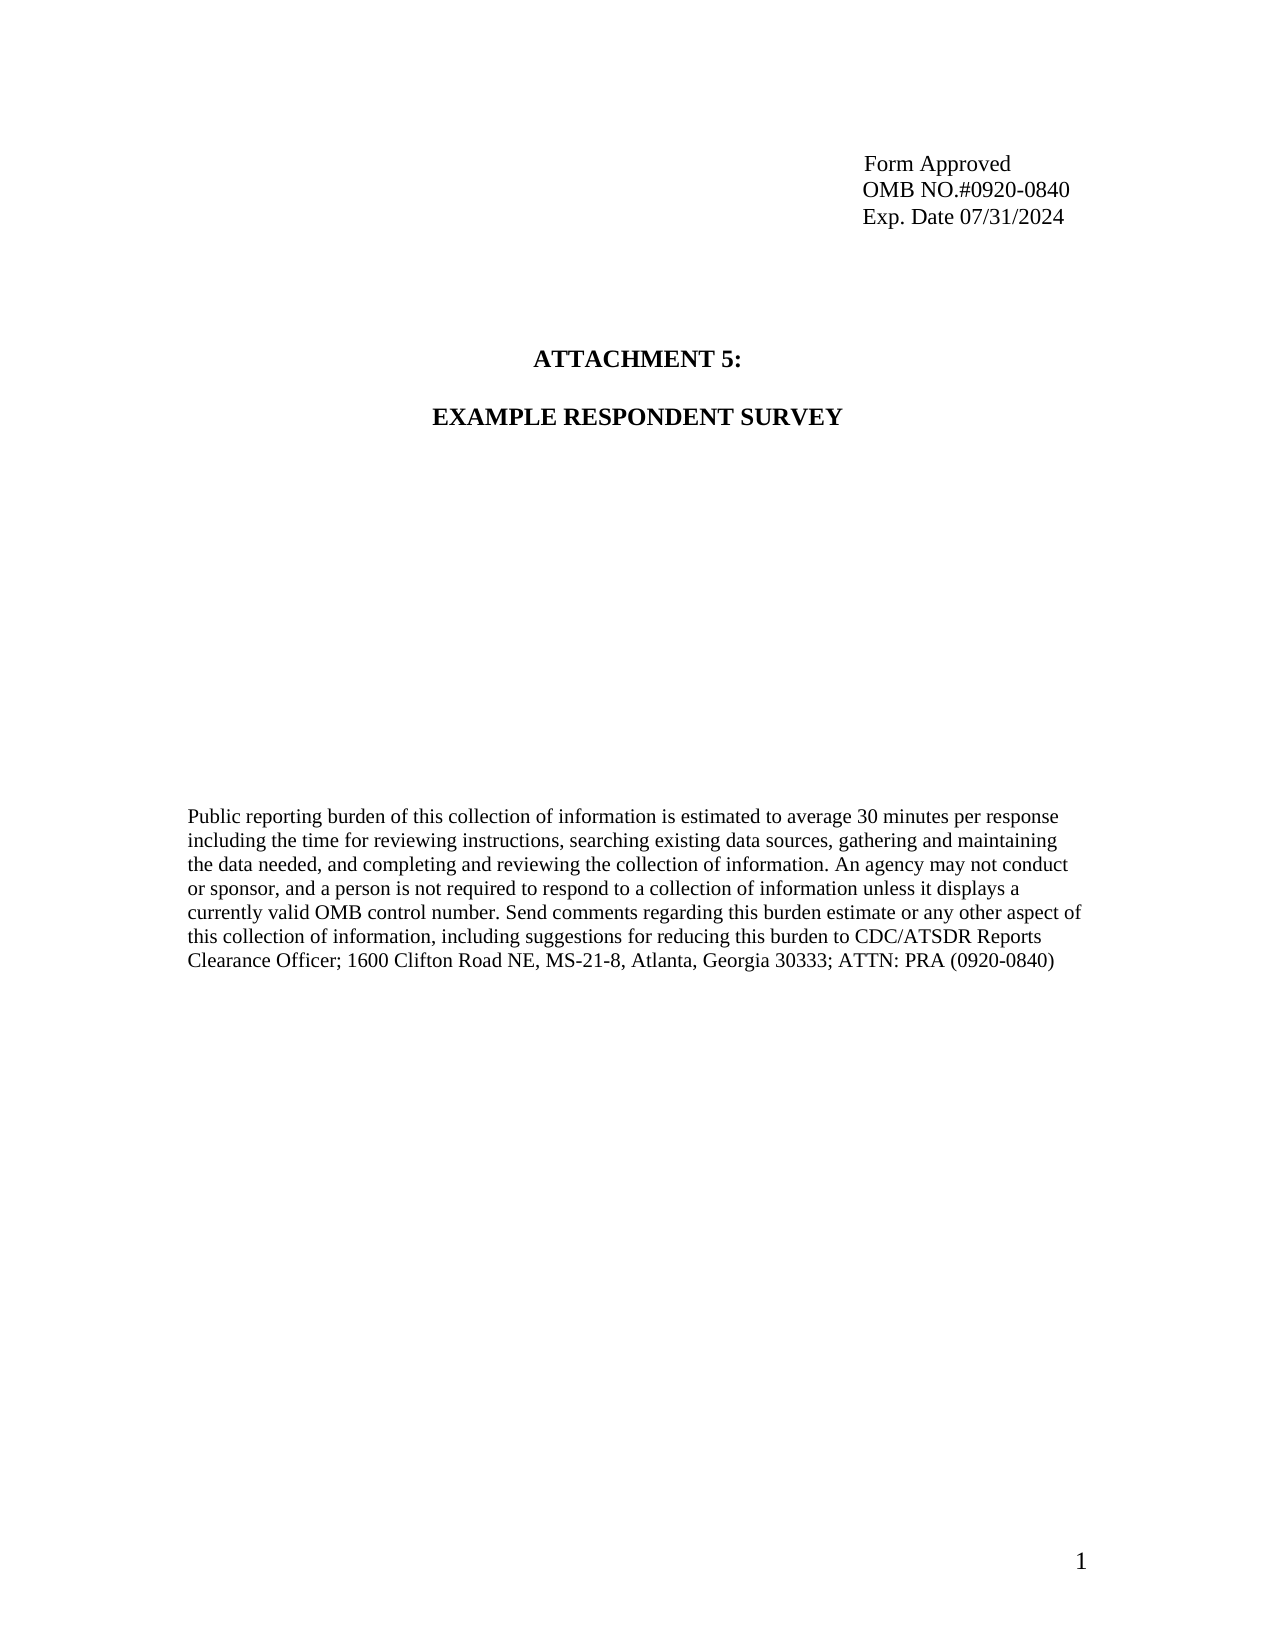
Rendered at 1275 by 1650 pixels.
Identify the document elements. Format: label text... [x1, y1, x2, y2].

text OMB NO.#0920-0840 [787, 176, 1087, 203]
text Exp. Date 07/31/2024 [787, 203, 1087, 229]
text EXAMPLE RESPONDENT SURVEY [187, 402, 1087, 430]
text ATTACHMENT 5: [187, 344, 1087, 373]
text Form Approved [712, 150, 1087, 176]
text Public reporting burden of this collection of information is estimated to average 30 minutes per response including the time for reviewing instructions, searching existing data sources, gathering and maintaining the data needed, and completing and reviewing the collection of information. An agency may not conduct or sponsor, and a person is not required to respond to a collection of information unless it displays a currently valid OMB control number. Send comments regarding this burden estimate or any other aspect of this collection of information, including suggestions for reducing this burden to CDC/ATSDR Reports Clearance Officer; 1600 Clifton Road NE, MS-21-8, Atlanta, Georgia 30333; ATTN: PRA (0920-0840) [187, 804, 1087, 972]
